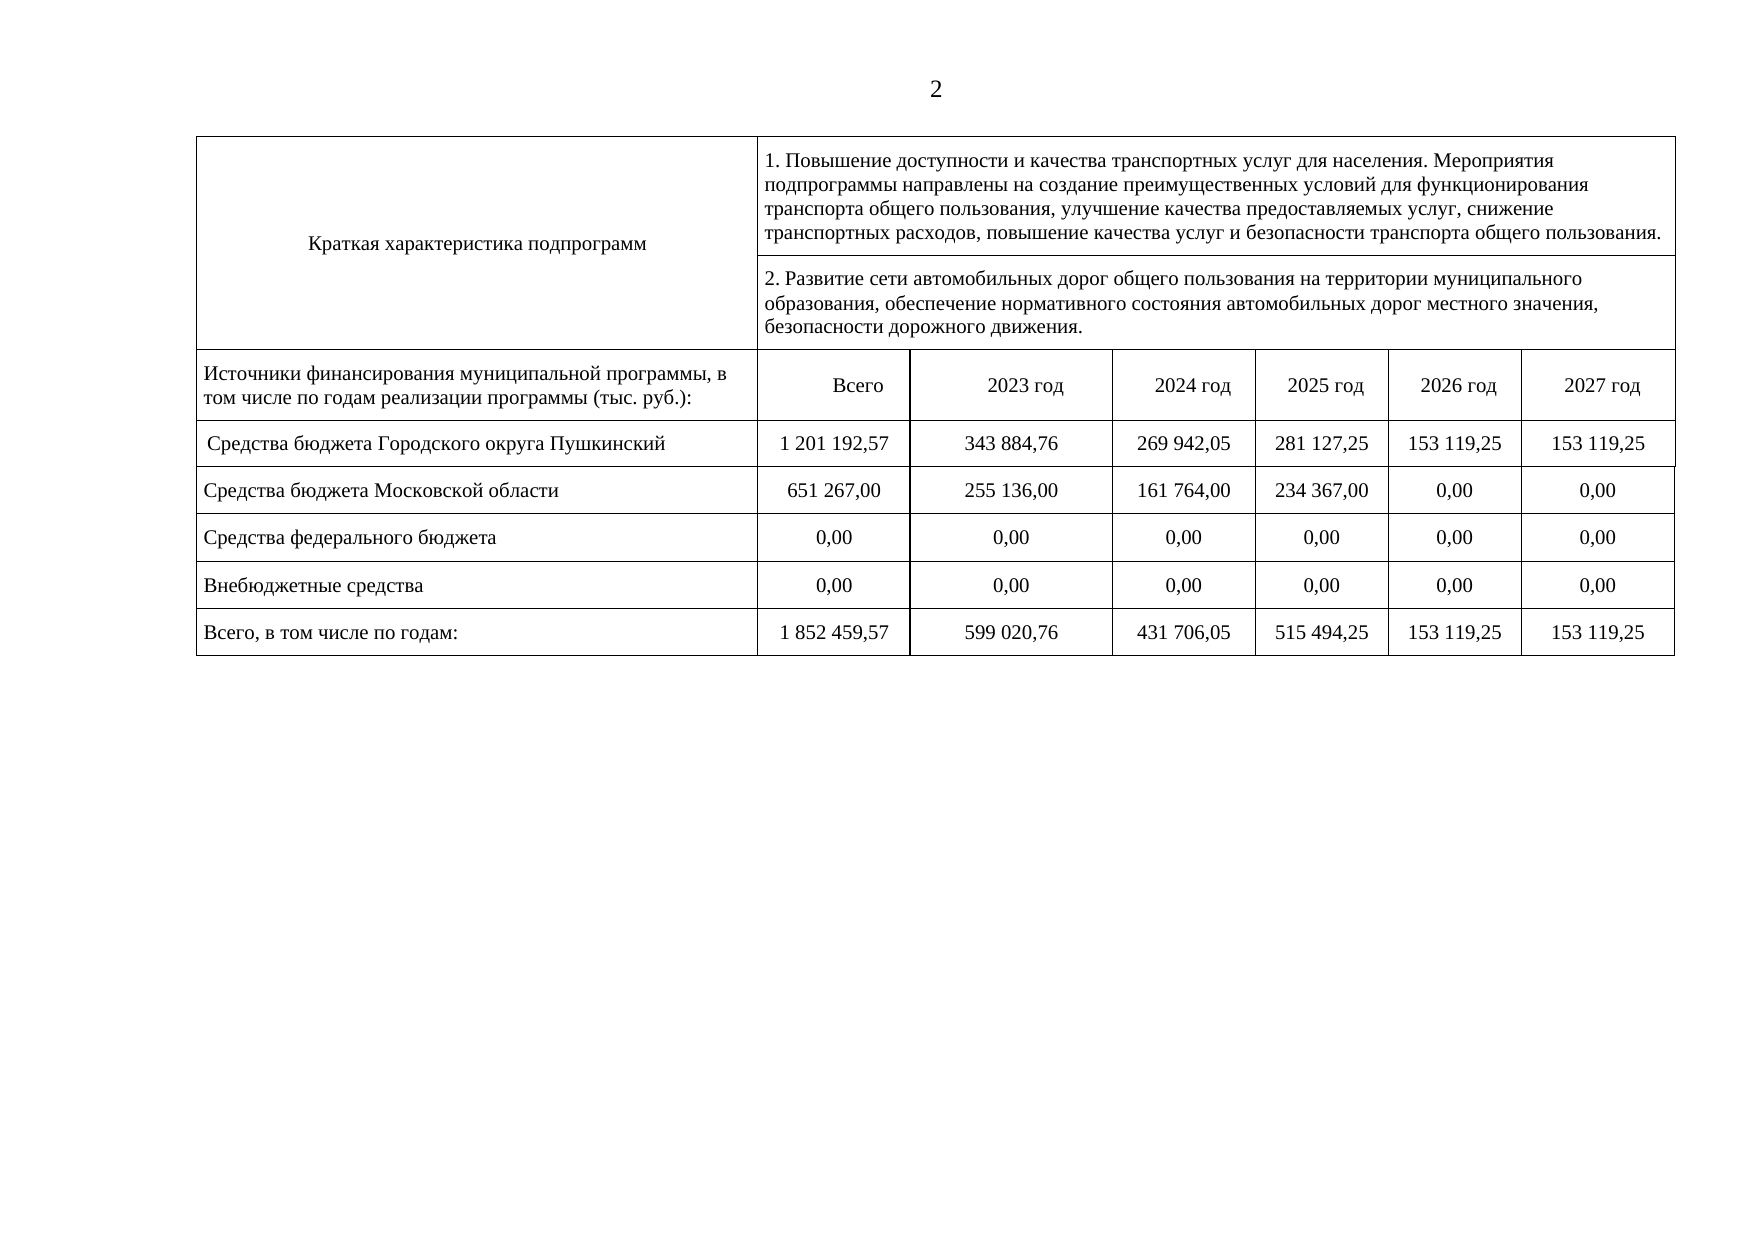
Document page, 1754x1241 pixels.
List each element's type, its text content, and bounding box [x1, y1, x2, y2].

table_cell 431 706,05 [1113, 609, 1255, 655]
table_cell 2024 год [1113, 350, 1255, 419]
table_cell 0,00 [758, 514, 909, 561]
table_cell 0,00 [1522, 467, 1674, 513]
table_cell Краткая характеристика подпрограмм [197, 137, 757, 349]
table_cell 651 267,00 [758, 467, 909, 513]
table_cell 2023 год [911, 350, 1112, 419]
table_cell 0,00 [1113, 514, 1255, 561]
table_cell 0,00 [1389, 514, 1521, 561]
table_cell 2027 год [1522, 350, 1675, 419]
table_cell 0,00 [1256, 562, 1388, 608]
table_cell 153 119,25 [1522, 421, 1675, 466]
table_cell 1 852 459,57 [758, 609, 909, 655]
table_cell Всего, в том числе по годам: [197, 609, 757, 655]
table_cell 2. Развитие сети автомобильных дорог общего пользования на территории муниципального образования, обеспечение нормативного состояния автомобильных дорог местного значения, безопасности дорожного движения. [758, 256, 1675, 349]
table_cell 0,00 [1389, 467, 1521, 513]
table_cell 0,00 [911, 514, 1112, 561]
table_cell 281 127,25 [1256, 421, 1388, 466]
table_cell 2026 год [1389, 350, 1521, 419]
table_cell Источники финансирования муниципальной программы, в том числе по годам реализации программы (тыс. руб.): [197, 350, 757, 419]
table_cell 599 020,76 [911, 609, 1112, 655]
table_cell 343 884,76 [911, 421, 1112, 466]
table_cell 0,00 [1522, 562, 1674, 608]
table_cell 1 201 192,57 [758, 421, 909, 466]
table_cell 0,00 [1522, 514, 1674, 561]
table_cell 0,00 [758, 562, 909, 608]
table_cell Средства бюджета Городского округа Пушкинский [197, 421, 757, 466]
table_cell 0,00 [1256, 514, 1388, 561]
table_cell 234 367,00 [1256, 467, 1388, 513]
table_cell 153 119,25 [1389, 609, 1521, 655]
table_cell 153 119,25 [1522, 609, 1674, 655]
table_cell 1. Повышение доступности и качества транспортных услуг для населения. Мероприятия подпрограммы направлены на создание преимущественных условий для функционирования транспорта общего пользования, улучшение качества предоставляемых услуг, снижение транспортных расходов, повышение качества услуг и безопасности транспорта общего пользования. [758, 137, 1675, 255]
table_cell 255 136,00 [911, 467, 1112, 513]
table_cell 161 764,00 [1113, 467, 1255, 513]
table_cell 0,00 [1113, 562, 1255, 608]
table_cell 153 119,25 [1389, 421, 1521, 466]
table_cell Всего [758, 350, 909, 419]
table_cell 515 494,25 [1256, 609, 1388, 655]
table_cell 269 942,05 [1113, 421, 1255, 466]
table_cell Средства федерального бюджета [197, 514, 757, 561]
table_cell Внебюджетные средства [197, 562, 757, 608]
table_cell 0,00 [1389, 562, 1521, 608]
table_cell 2025 год [1256, 350, 1388, 419]
table_cell Средства бюджета Московской области [197, 467, 757, 513]
table_cell 0,00 [911, 562, 1112, 608]
